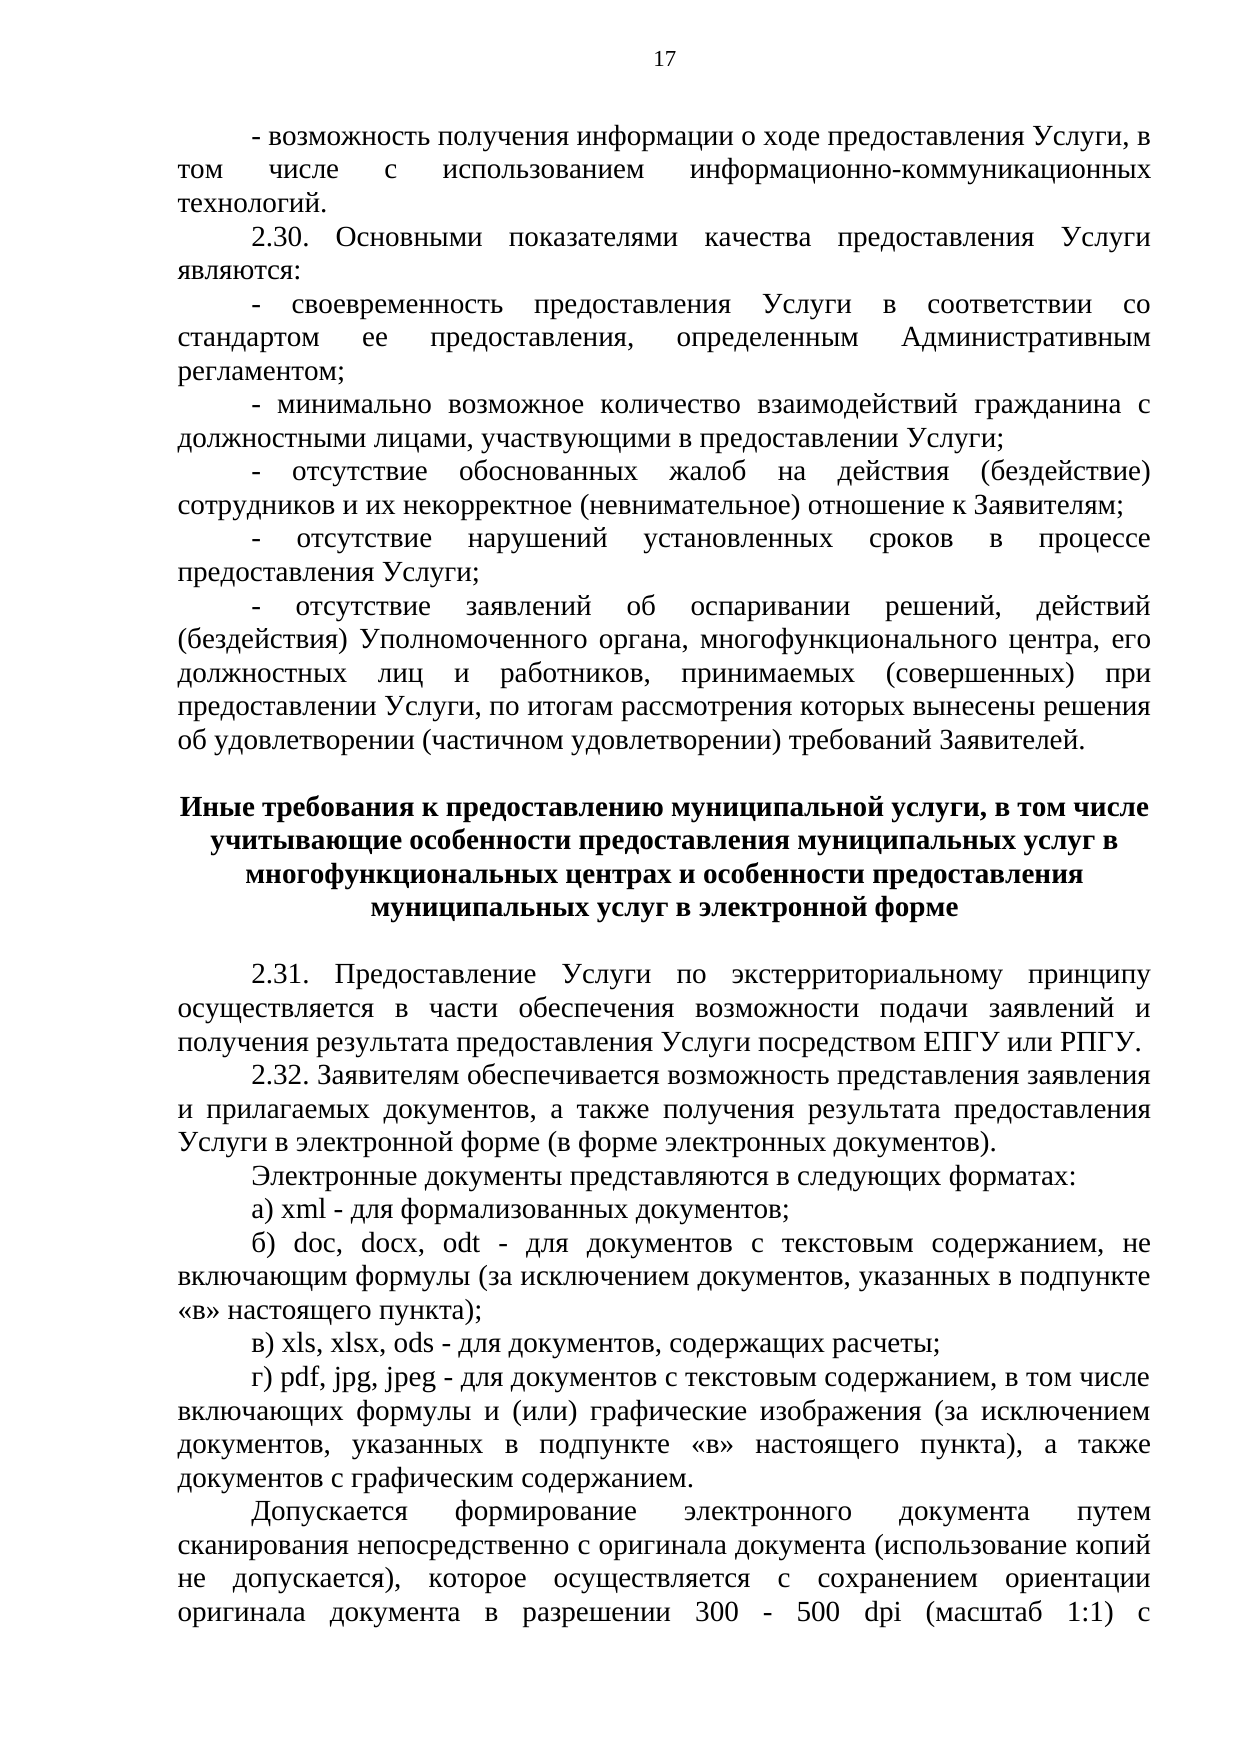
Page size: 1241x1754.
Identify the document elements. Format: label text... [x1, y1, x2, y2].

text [177, 1493, 1152, 1627]
text - возможность получения информации о ходе предоставления Услуги, в том числе с использованием информационно-коммуникационных технологий. [177, 118, 1152, 219]
text - отсутствие нарушений установленных сроков в процессе предоставления Услуги; [177, 521, 1152, 588]
text 2.31. Предоставление Услуги по экстерриториальному принципу осуществляется в части обеспечения возможности подачи заявлений и получения результата предоставления Услуги посредством ЕПГУ или РПГУ. [177, 957, 1152, 1057]
text г) pdf, jpg, jpeg - для документов с текстовым содержанием, в том числе включающих формулы и (или) графические изображения (за исключением документов, указанных в подпункте «в» настоящего пункта), а также документов с графическим содержанием. [177, 1359, 1152, 1493]
text 2.32. Заявителям обеспечивается возможность представления заявления и прилагаемых документов, а также получения результата предоставления Услуги в электронной форме (в форме электронных документов). [177, 1057, 1152, 1158]
text - отсутствие обоснованных жалоб на действия (бездействие) сотрудников и их некорректное (невнимательное) отношение к Заявителям; [177, 453, 1152, 521]
text - своевременность предоставления Услуги в соответствии со стандартом ее предоставления, определенным Административным регламентом; [177, 286, 1152, 386]
text а) xml - для формализованных документов; [177, 1191, 1152, 1225]
text - минимально возможное количество взаимодействий гражданина с должностными лицами, участвующими в предоставлении Услуги; [177, 386, 1152, 453]
text в) xls, xlsx, ods - для документов, содержащих расчеты; [177, 1326, 1152, 1359]
text Электронные документы представляются в следующих форматах: [177, 1158, 1152, 1191]
text 2.30. Основными показателями качества предоставления Услуги являются: [177, 219, 1152, 286]
text - отсутствие заявлений об оспаривании решений, действий (бездействия) Уполномоченного органа, многофункционального центра, его должностных лиц и работников, принимаемых (совершенных) при предоставлении Услуги, по итогам рассмотрения которых вынесены решения об удовлетворении (частичном удовлетворении) требований Заявителей. [177, 588, 1152, 755]
text б) doc, docx, odt - для документов с текстовым содержанием, не включающим формулы (за исключением документов, указанных в подпункте «в» настоящего пункта); [177, 1225, 1152, 1326]
text Иные требования к предоставлению муниципальной услуги, в том числе учитывающие особенности предоставления муниципальных услуг в многофункциональных центрах и особенности предоставления муниципальных услуг в электронной форме [177, 789, 1152, 923]
